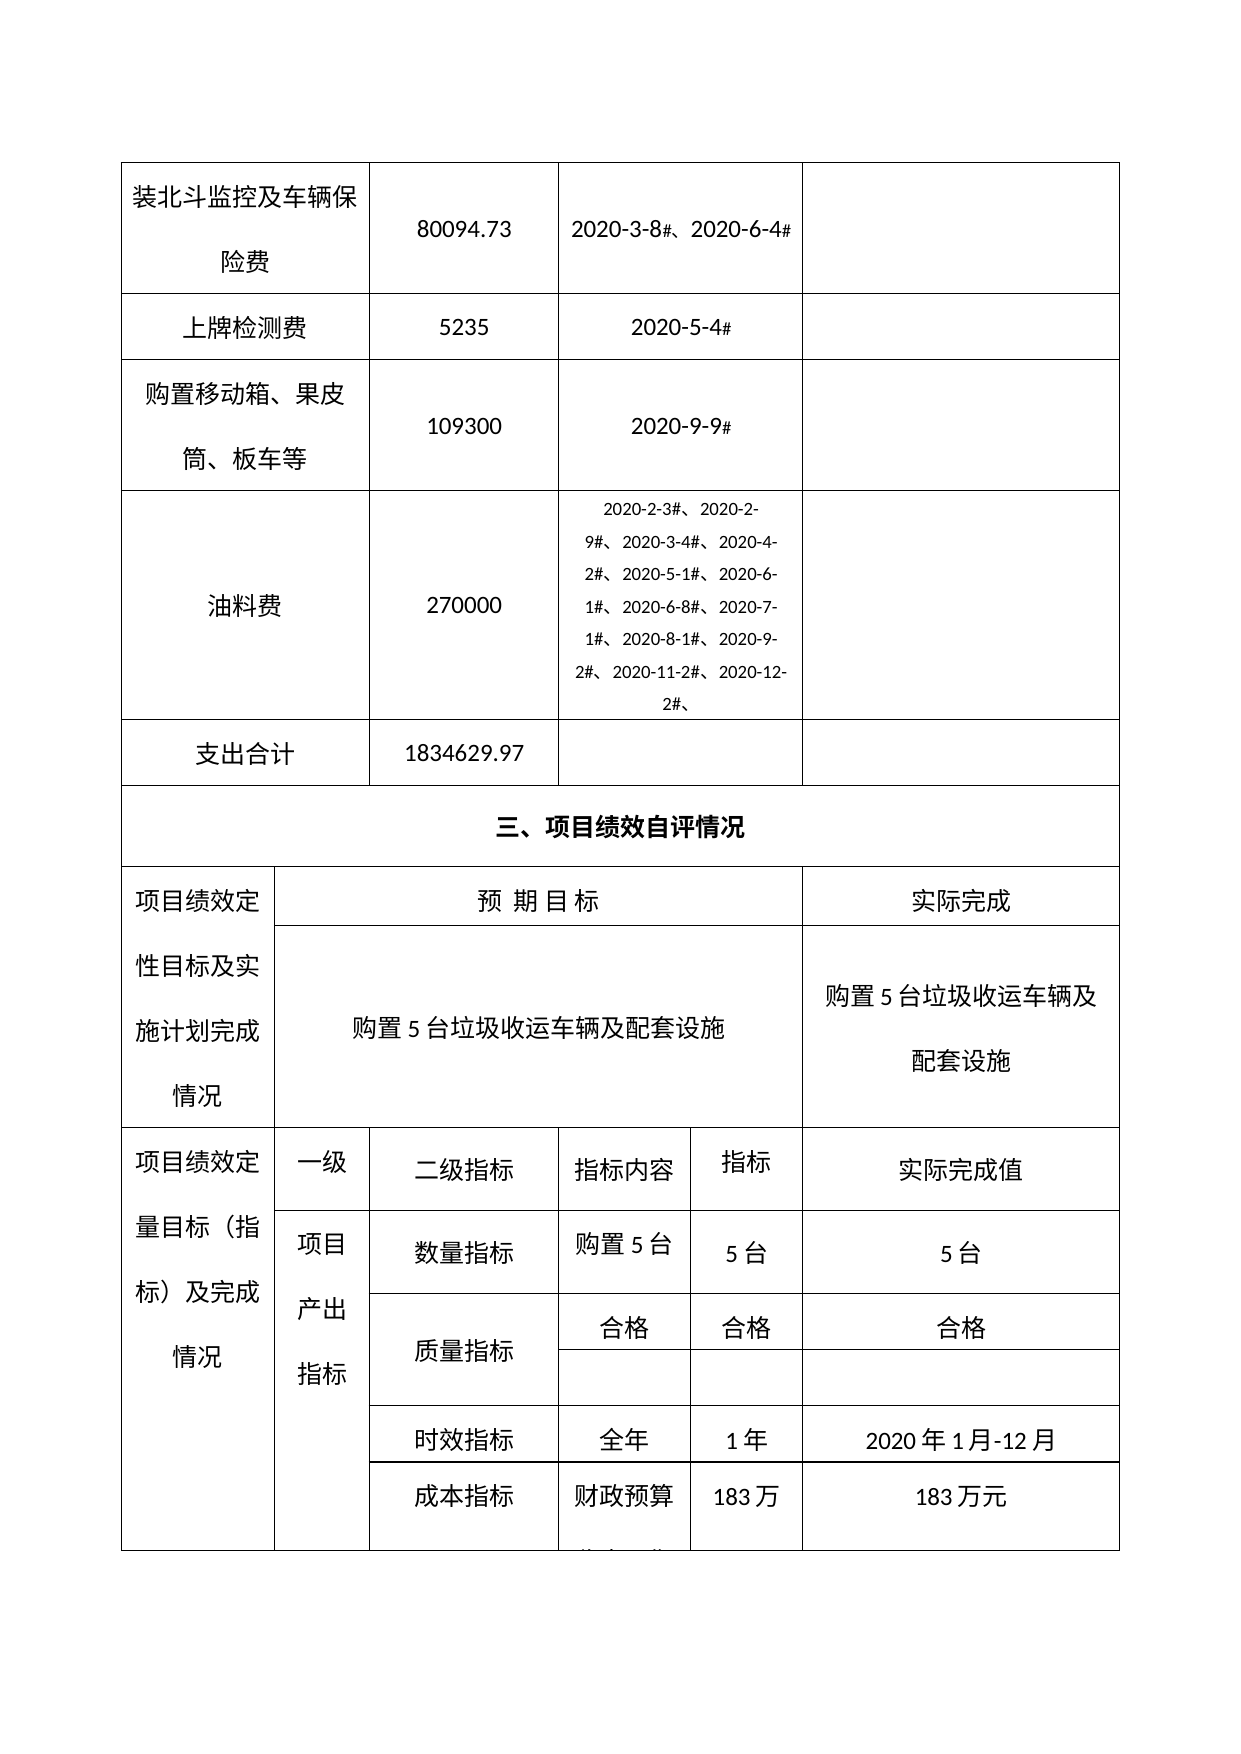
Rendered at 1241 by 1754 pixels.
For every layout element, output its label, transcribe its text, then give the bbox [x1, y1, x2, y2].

table_cell 109300 [370, 360, 558, 490]
table_cell 项目绩效定量目标（指标）及完成情况 [122, 1128, 274, 1550]
table_cell 项目绩效定性目标及实施计划完成情况 [122, 867, 274, 1127]
table_cell 购置移动箱、果皮筒、板车等 [122, 360, 369, 490]
table_cell [803, 491, 1119, 719]
table_cell 成本指标 [370, 1463, 558, 1550]
table_cell 1834629.97 [370, 720, 558, 785]
table_cell 270000 [370, 491, 558, 719]
table_cell 购置5台垃圾车 [559, 1211, 690, 1293]
table_cell 一级指标 [275, 1128, 369, 1209]
table_cell 数量指标 [370, 1211, 558, 1293]
table_cell 财政预算收支平衡 [559, 1463, 690, 1550]
table_cell 预 期 目 标 [275, 867, 802, 925]
table_cell 5台 [803, 1211, 1119, 1293]
table_cell [803, 163, 1119, 293]
table_cell [559, 720, 802, 785]
table_cell 2020-3-8#、2020-6-4# [559, 163, 802, 293]
table_cell 合格 [803, 1294, 1119, 1349]
table_cell [559, 1350, 690, 1405]
table_cell 2020-9-9# [559, 360, 802, 490]
table_cell 2020年1月-12月 [803, 1406, 1119, 1461]
table_cell 项目产出指标 [275, 1211, 369, 1550]
table_cell [803, 360, 1119, 490]
table_cell 80094.73 [370, 163, 558, 293]
table_cell 指标内容 [559, 1128, 690, 1209]
table_cell 1年 [691, 1406, 802, 1461]
table_cell 上牌检测费 [122, 294, 369, 359]
table_cell [803, 294, 1119, 359]
table_cell 油料费 [122, 491, 369, 719]
table_cell 全年 [559, 1406, 690, 1461]
table_cell 2020-2-3#、2020-2-9#、2020-3-4#、2020-4-2#、2020-5-1#、2020-6-1#、2020-6-8#、2020-7-1#、2020-8-1#、2020-9-2#、2020-11-2#、2020-12-2#、 [559, 491, 802, 719]
table_cell 三、项目绩效自评情况 [122, 786, 1119, 866]
table_cell 实际完成 [803, 867, 1119, 925]
table_cell [803, 720, 1119, 785]
table_cell 时效指标 [370, 1406, 558, 1461]
table_cell 购置5台垃圾收运车辆及配套设施 [275, 926, 802, 1127]
table_cell 2020-5-4# [559, 294, 802, 359]
table_cell 183万元 [803, 1463, 1119, 1550]
table_cell 指标（目标）值 [691, 1128, 802, 1209]
table_cell [803, 1350, 1119, 1405]
table_cell 装北斗监控及车辆保险费 [122, 163, 369, 293]
table_cell 183万元 [691, 1463, 802, 1550]
table_cell 支出合计 [122, 720, 369, 785]
table_cell 二级指标 [370, 1128, 558, 1209]
table_cell 实际完成值 [803, 1128, 1119, 1209]
table_cell 购置5台垃圾收运车辆及配套设施 [803, 926, 1119, 1127]
table_cell 5台 [691, 1211, 802, 1293]
table_cell 质量指标 [370, 1294, 558, 1405]
table_cell [691, 1350, 802, 1405]
table_cell 5235 [370, 294, 558, 359]
table_cell 合格 [691, 1294, 802, 1349]
table_cell 合格 [559, 1294, 690, 1349]
